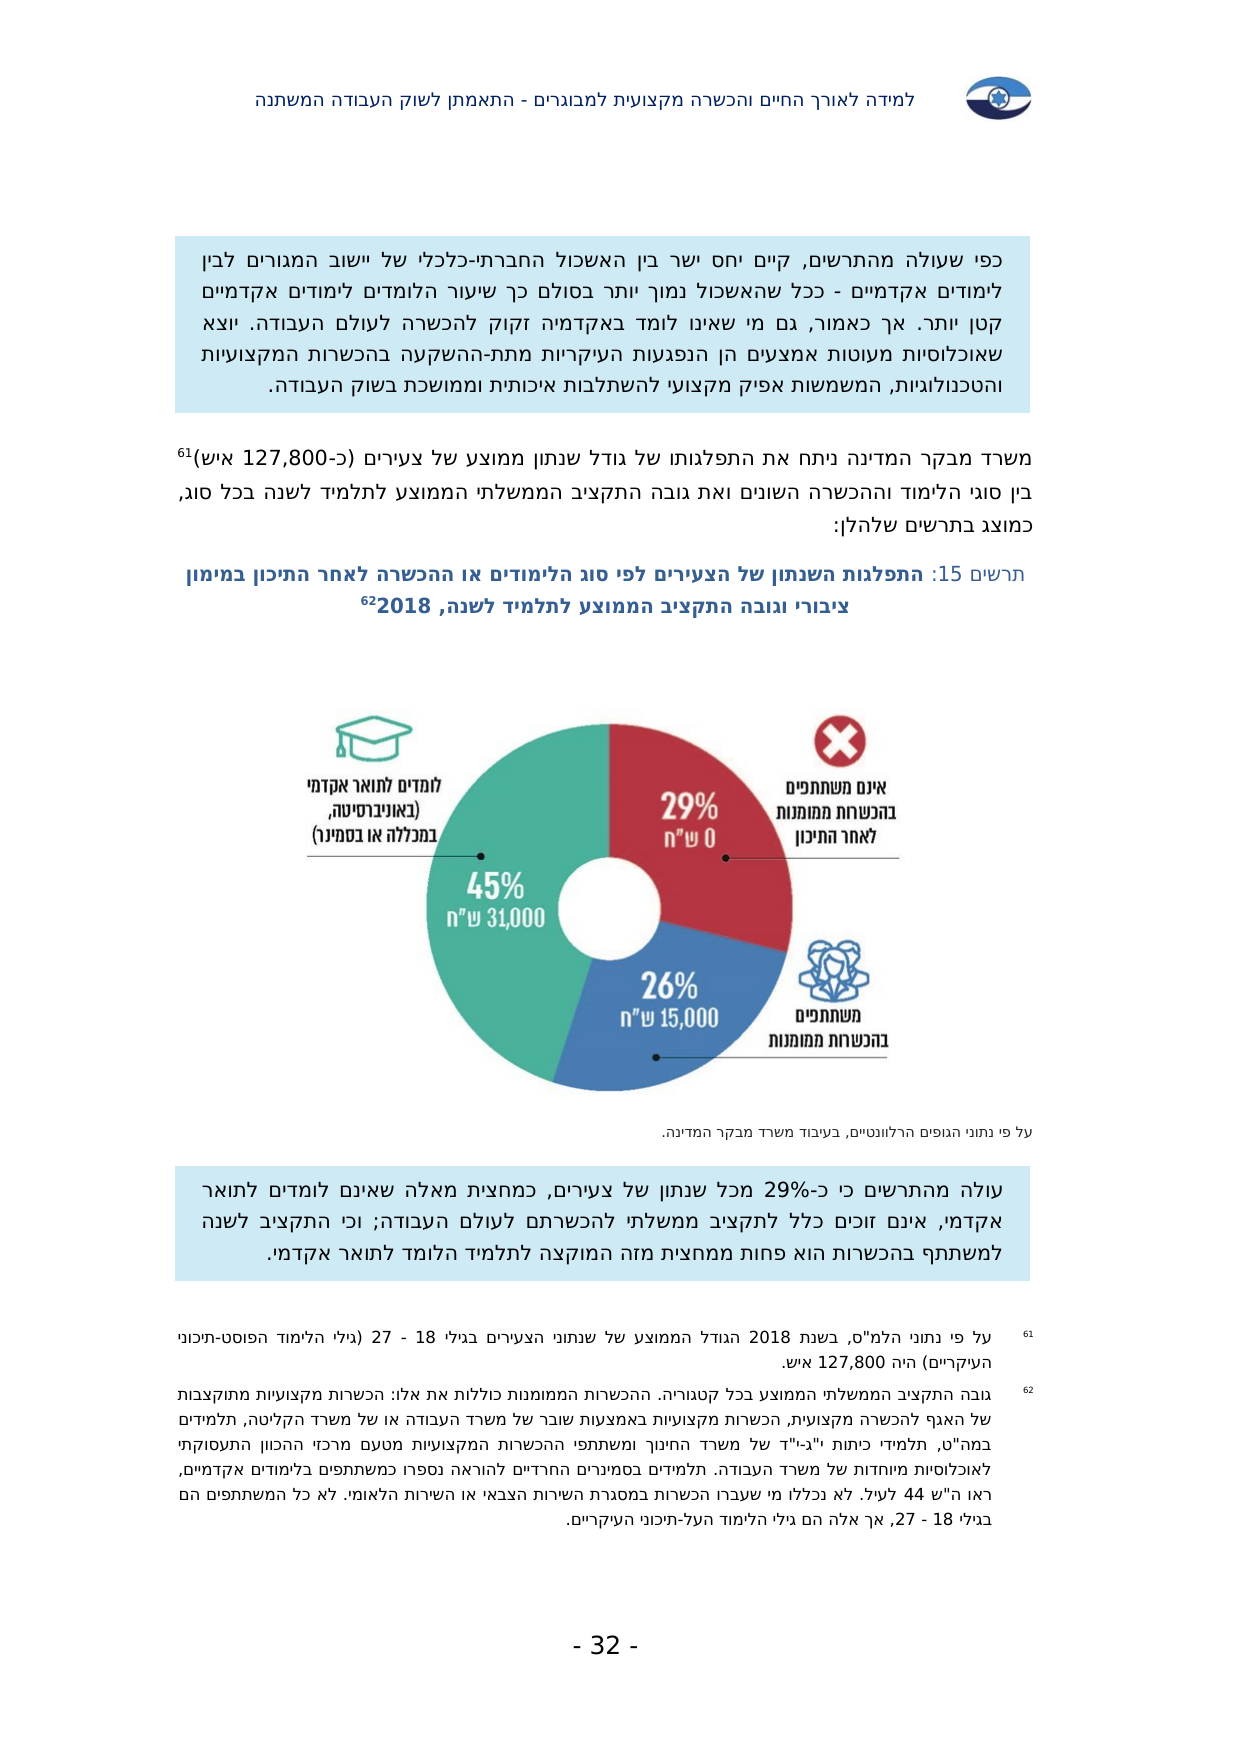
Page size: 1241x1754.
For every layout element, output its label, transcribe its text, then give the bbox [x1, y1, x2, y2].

text תרשים 15: התפלגות השנתון של הצעירים לפי סוג הלימודים או ההכשרה לאחר התיכון במימון ציבורי וגובה התקציב הממוצע לתלמיד לשנה, 2018 [177, 562, 1033, 618]
text כפי שעולה מהתרשים, קיים יחס ישר בין האשכול החברתי-כלכלי של יישוב המגורים לבין לימודים אקדמיים - ככל שהאשכול נמוך יותר בסולם כך שיעור הלומדים לימודים אקדמיים קטן יותר. אך כאמור, גם מי שאינו לומד באקדמיה זקוק להכשרה לעולם העבודה. יוצא שאוכלוסיות מעוטות אמצעים הן הנפגעות העיקריות מתת-ההשקעה בהכשרות המקצועיות והטכנולוגיות, המשמשות אפיק מקצועי להשתלבות איכותית וממושכת בשוק העבודה. [178, 239, 1027, 410]
picture [964, 76, 1033, 121]
picture [305, 646, 906, 1108]
text על פי נתוני הגופים הרלוונטיים, בעיבוד משרד מבקר המדינה. [177, 1120, 1033, 1141]
text משרד מבקר המדינה ניתח את התפלגותו של גודל שנתון ממוצע של צעירים (כ-127,800 איש) בין סוגי הלימוד וההכשרה השונים ואת גובה התקציב הממשלתי הממוצע לתלמיד לשנה בכל סוג, כמוצג בתרשים שלהלן: [177, 437, 1033, 537]
text עולה מהתרשים כי כ-29% מכל שנתון של צעירים, כמחצית מאלה שאינם לומדים לתואר אקדמי, אינם זוכים כלל לתקציב ממשלתי להכשרתם לעולם העבודה; וכי התקציב לשנה למשתתף בהכשרות הוא פחות ממחצית מזה המוקצה לתלמיד הלומד לתואר אקדמי. [178, 1169, 1027, 1277]
